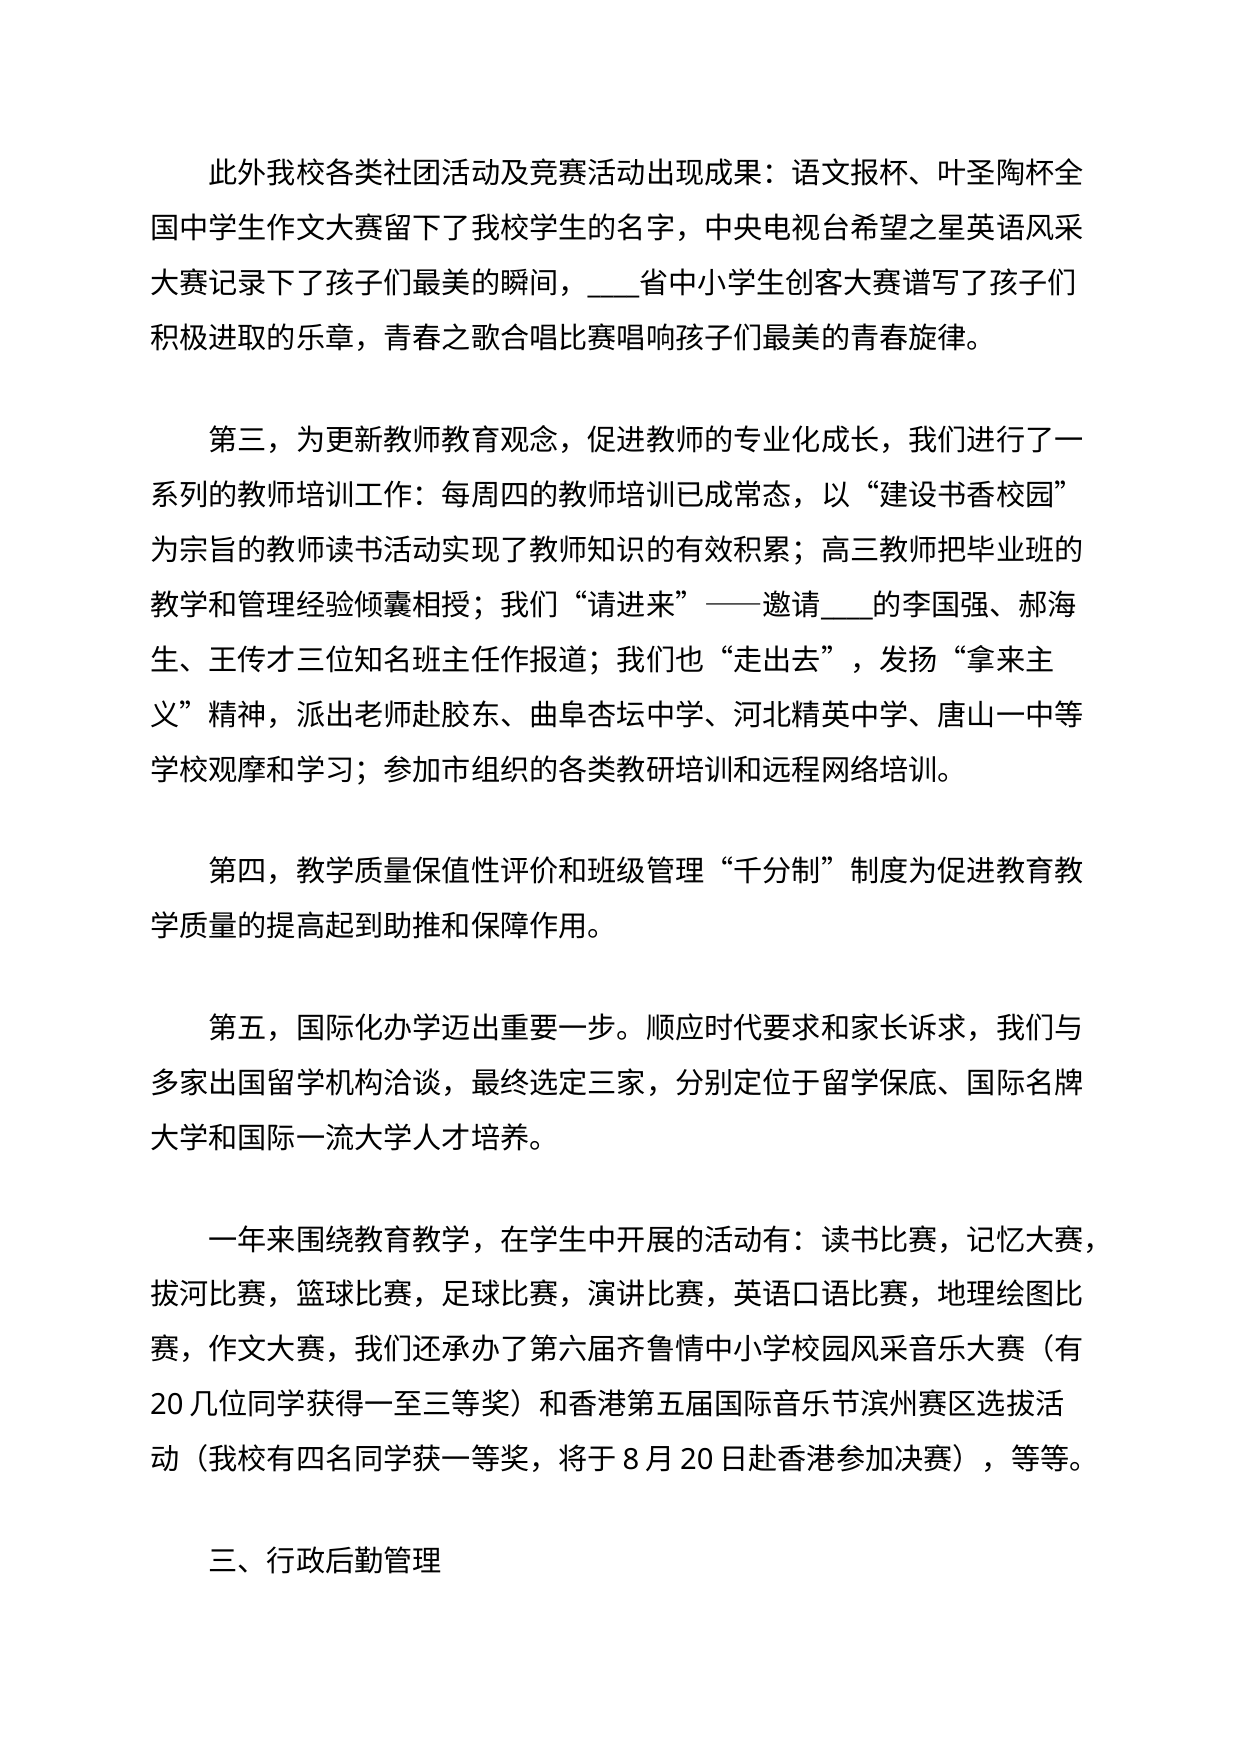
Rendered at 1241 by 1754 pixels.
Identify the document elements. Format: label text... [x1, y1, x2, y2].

text 第四，教学质量保值性评价和班级管理“千分制”制度为促进教育教学质量的提高起到助推和保障作用。 [150, 848, 1090, 945]
text 此外我校各类社团活动及竞赛活动出现成果：语文报杯、叶圣陶杯全国中学生作文大赛留下了我校学生的名字，中央电视台希望之星英语风采大赛记录下了孩子们最美的瞬间，____省中小学生创客大赛谱写了孩子们积极进取的乐章，青春之歌合唱比赛唱响孩子们最美的青春旋律。 [150, 150, 1090, 357]
text 一年来围绕教育教学，在学生中开展的活动有：读书比赛，记忆大赛，拔河比赛，篮球比赛，足球比赛，演讲比赛，英语口语比赛，地理绘图比赛，作文大赛，我们还承办了第六届齐鲁情中小学校园风采音乐大赛（有20几位同学获得一至三等奖）和香港第五届国际音乐节滨州赛区选拔活动（我校有四名同学获一等奖，将于8月20日赴香港参加决赛），等等。 [150, 1216, 1090, 1478]
text 第三，为更新教师教育观念，促进教师的专业化成长，我们进行了一系列的教师培训工作：每周四的教师培训已成常态，以“建设书香校园”为宗旨的教师读书活动实现了教师知识的有效积累；高三教师把毕业班的教学和管理经验倾囊相授；我们“请进来”——邀请____的李国强、郝海生、王传才三位知名班主任作报道；我们也“走出去”，发扬“拿来主义”精神，派出老师赴胶东、曲阜杏坛中学、河北精英中学、唐山一中等学校观摩和学习；参加市组织的各类教研培训和远程网络培训。 [150, 417, 1090, 788]
text 三、行政后勤管理 [150, 1538, 1090, 1580]
text 第五，国际化办学迈出重要一步。顺应时代要求和家长诉求，我们与多家出国留学机构洽谈，最终选定三家，分别定位于留学保底、国际名牌大学和国际一流大学人才培养。 [150, 1004, 1090, 1157]
